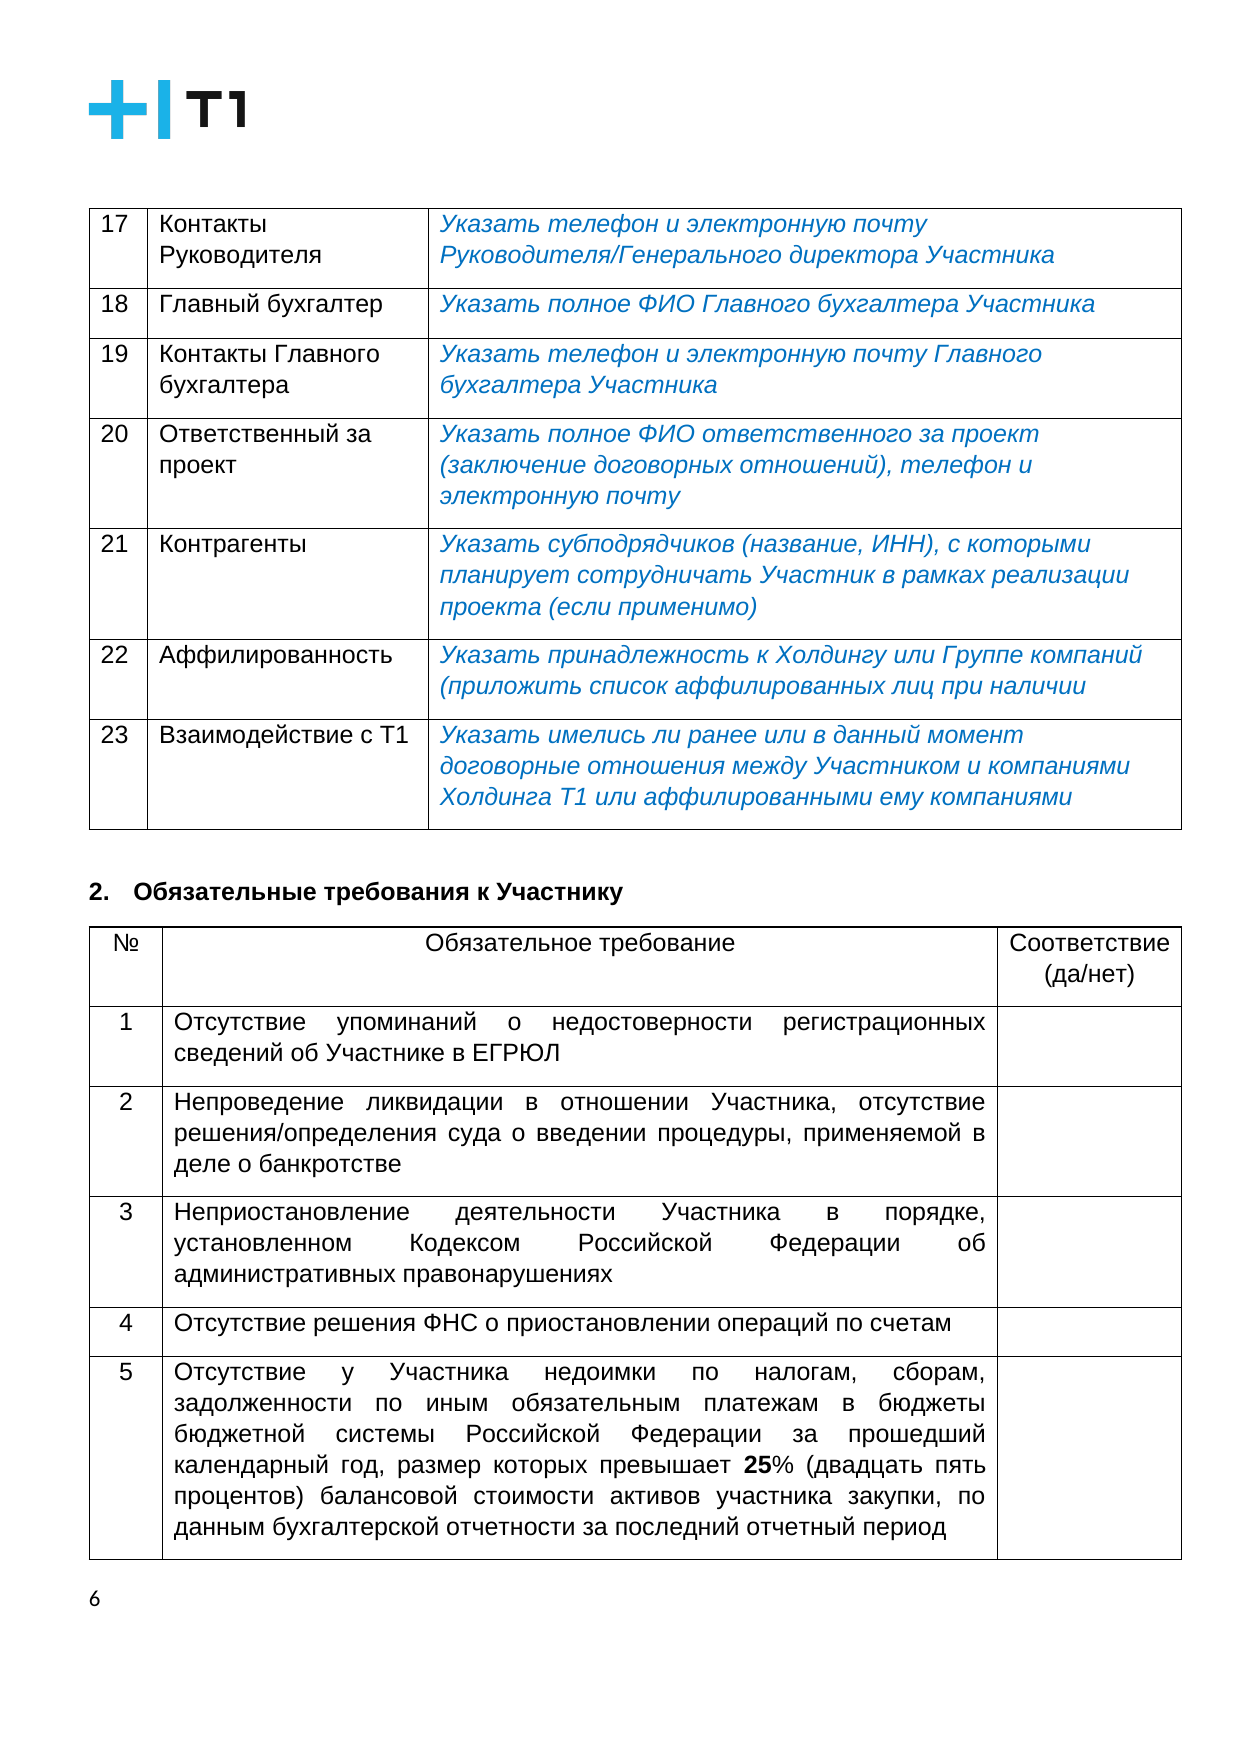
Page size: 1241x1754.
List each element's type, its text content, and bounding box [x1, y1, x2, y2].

table_header № [90, 928, 162, 1006]
table_cell [998, 1357, 1181, 1559]
table_cell [998, 1007, 1181, 1086]
table_cell Указать полное ФИО Главного бухгалтера Участника [429, 289, 1181, 338]
table_cell Непроведение ликвидации в отношении Участника, отсутствие решения/определения суда о введении процедуры, применяемой в деле о банкротстве [163, 1087, 997, 1196]
table_cell Указать субподрядчиков (название, ИНН), с которыми планирует сотрудничать Участник в рамках реализации проекта (если применимо) [429, 529, 1181, 639]
table_cell Отсутствие решения ФНС о приостановлении операций по счетам [163, 1308, 997, 1356]
table_cell 2 [90, 1087, 162, 1196]
table_cell Отсутствие упоминаний о недостоверности регистрационных сведений об Участнике в ЕГРЮЛ [163, 1007, 997, 1086]
table_cell Главный бухгалтер [148, 289, 428, 338]
table_cell Указать телефон и электронную почту Руководителя/Генерального директора Участника [429, 209, 1181, 288]
table_cell [998, 1308, 1181, 1356]
table_cell Взаимодействие с Т1 [148, 720, 428, 829]
table_cell 23 [90, 720, 147, 829]
table_cell Контрагенты [148, 529, 428, 639]
table_cell 17 [90, 209, 147, 288]
table_cell Отсутствие у Участника недоимки по налогам, сборам, задолженности по иным обязательным платежам в бюджеты бюджетной системы Российской Федерации за прошедший календарный год, размер которых превышает 25% (двадцать пять процентов) балансовой стоимости активов участника закупки, по данным бухгалтерской отчетности за последний отчетный период [163, 1357, 997, 1559]
table_cell 5 [90, 1357, 162, 1559]
table_cell Контакты Руководителя [148, 209, 428, 288]
table_cell 19 [90, 339, 147, 418]
table_cell [998, 1087, 1181, 1196]
table_cell [998, 1197, 1181, 1307]
table_cell 21 [90, 529, 147, 639]
table_cell 3 [90, 1197, 162, 1307]
table_cell Указать принадлежность к Холдингу или Группе компаний (приложить список аффилированных лиц при наличии [429, 640, 1181, 718]
table_cell Указать полное ФИО ответственного за проект (заключение договорных отношений), телефон и электронную почту [429, 419, 1181, 528]
table_cell 22 [90, 640, 147, 718]
table_cell Указать имелись ли ранее или в данный момент договорные отношения между Участником и компаниями Холдинга Т1 или аффилированными ему компаниями [429, 720, 1181, 829]
table_cell 4 [90, 1308, 162, 1356]
list Обязательные требования к Участнику [89, 877, 1152, 906]
table_cell Ответственный за проект [148, 419, 428, 528]
table_cell 1 [90, 1007, 162, 1086]
table_cell 20 [90, 419, 147, 528]
table_header Обязательное требование [163, 928, 997, 1006]
table_cell Указать телефон и электронную почту Главного бухгалтера Участника [429, 339, 1181, 418]
table_cell 18 [90, 289, 147, 338]
table_cell Аффилированность [148, 640, 428, 718]
table_cell Неприостановление деятельности Участника в порядке, установленном Кодексом Российской Федерации об административных правонарушениях [163, 1197, 997, 1307]
table_cell Контакты Главного бухгалтера [148, 339, 428, 418]
table_header Соответствие (да/нет) [998, 928, 1181, 1006]
picture [88, 80, 245, 139]
